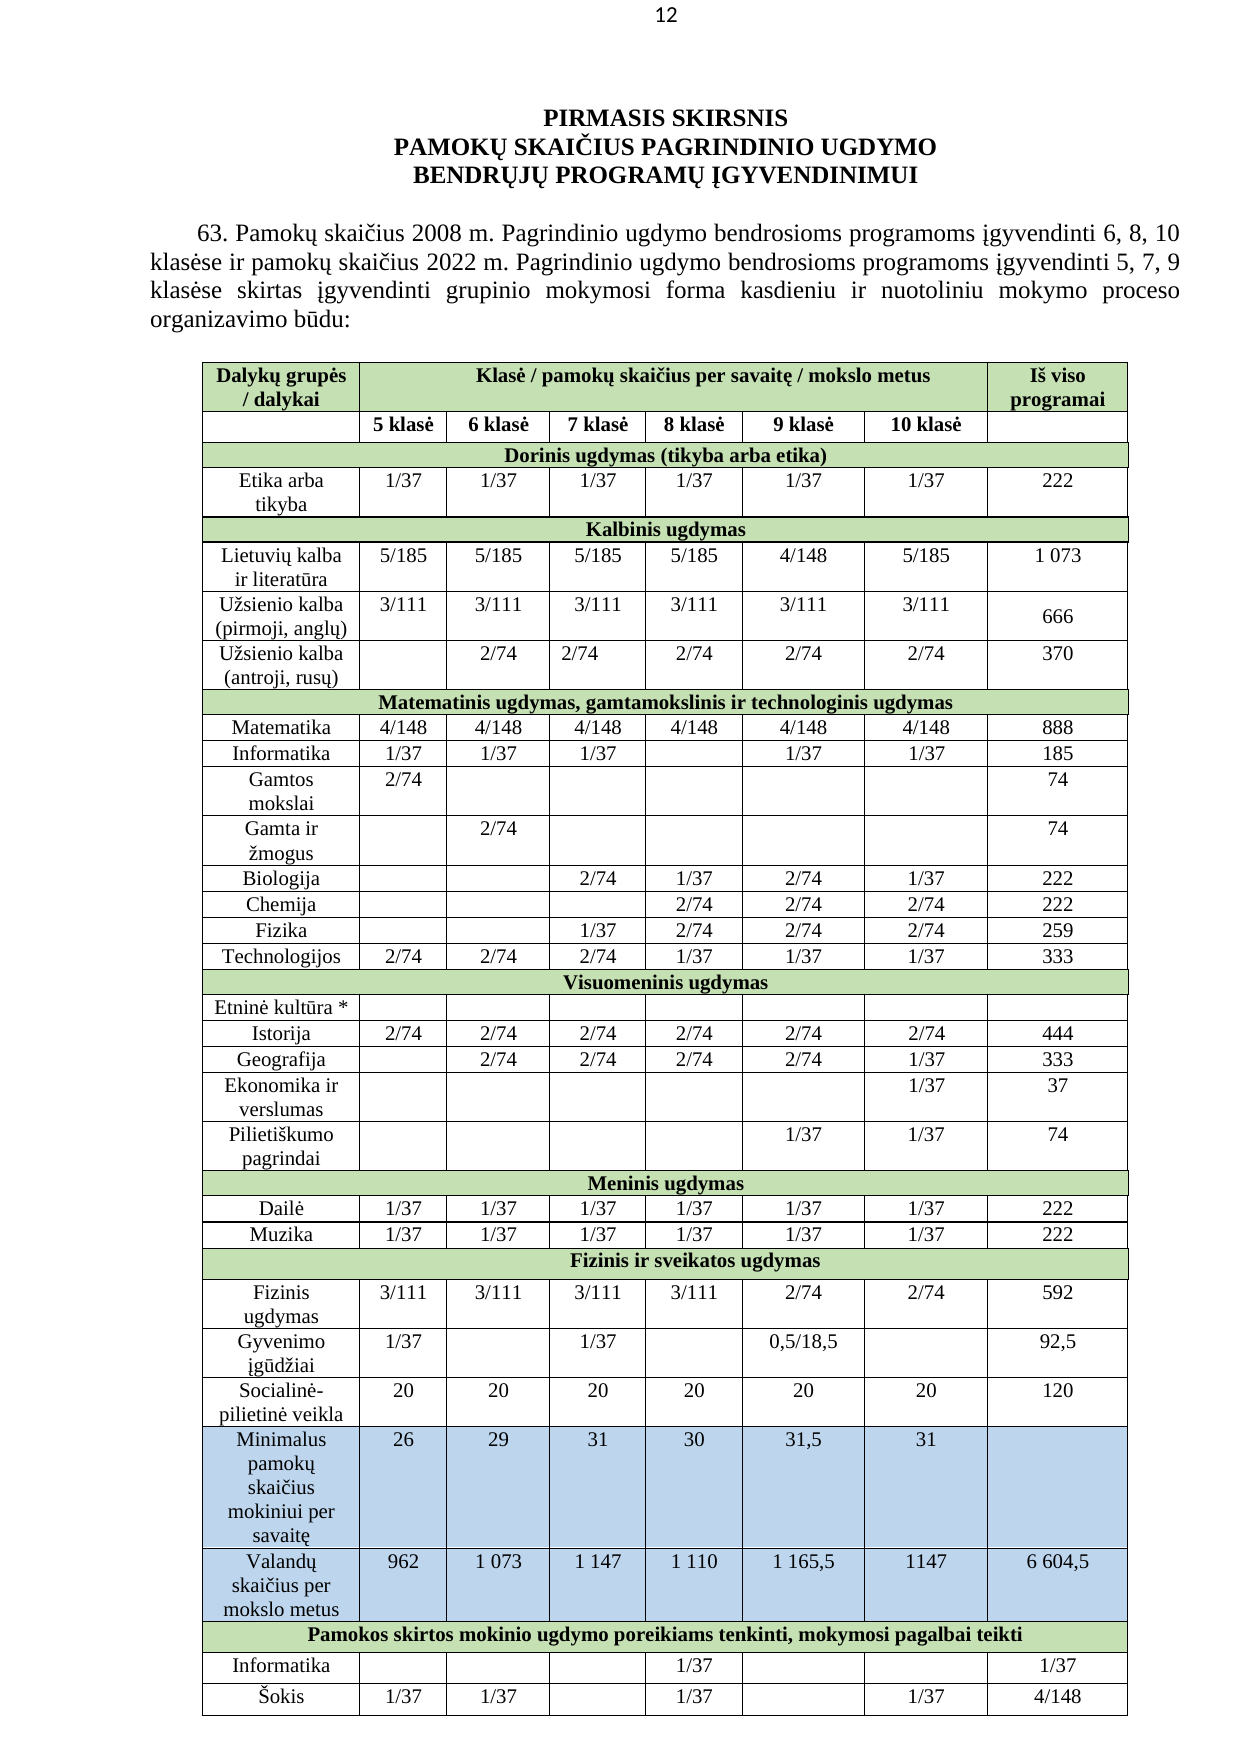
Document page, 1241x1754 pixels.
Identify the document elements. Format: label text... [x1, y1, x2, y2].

table_cell 222 [988, 1223, 1127, 1247]
table_cell 1/37 [646, 1653, 742, 1683]
table_cell Informatika [203, 741, 359, 766]
table_cell Dorinis ugdymas (tikyba arba etika) [203, 443, 1128, 467]
table_cell 1147 [865, 1549, 987, 1621]
table_cell [743, 1684, 864, 1714]
table_cell 2/74 [865, 918, 987, 943]
table_cell 1/37 [360, 1684, 446, 1714]
table_cell 20 [646, 1378, 742, 1426]
table_cell 4/148 [646, 715, 742, 740]
table_cell 1/37 [646, 1196, 742, 1221]
table_cell 20 [865, 1378, 987, 1426]
table_cell 0,5/18,5 [743, 1329, 864, 1377]
table_cell Užsienio kalba (antroji, rusų) [203, 641, 359, 689]
table_cell [203, 412, 359, 442]
table_cell 3/111 [447, 592, 549, 640]
table_cell 20 [550, 1378, 645, 1426]
table_cell 3/111 [646, 592, 742, 640]
table_cell 1/37 [865, 1684, 987, 1714]
table_cell [646, 1073, 742, 1121]
table_cell [550, 767, 645, 815]
table_cell 3/111 [550, 1280, 645, 1328]
table_cell 2/74 [743, 641, 864, 689]
table_cell 1/37 [360, 1223, 446, 1247]
table_cell Lietuvių kalba ir literatūra [203, 543, 359, 591]
table_cell 2/74 [360, 1021, 446, 1046]
table_cell [550, 816, 645, 864]
table_cell 26 [360, 1427, 446, 1547]
table_cell [360, 1047, 446, 1072]
table_cell 1/37 [743, 468, 864, 516]
table_cell 4/148 [360, 715, 446, 740]
table_cell 2/74 [360, 767, 446, 815]
table_cell Informatika [203, 1653, 359, 1683]
table_cell 1/37 [646, 1223, 742, 1247]
table_cell [988, 995, 1127, 1020]
table_cell 2/74 [646, 918, 742, 943]
table_cell Dailė [203, 1196, 359, 1221]
table_cell 333 [988, 944, 1127, 969]
table_cell 10 klasė [865, 412, 987, 442]
table_cell Kalbinis ugdymas [203, 518, 1128, 541]
table_cell Visuomeninis ugdymas [203, 970, 1128, 994]
table_cell 1/37 [447, 468, 549, 516]
table_cell 2/74 [646, 892, 742, 917]
table_cell [865, 816, 987, 864]
table_cell Fizinis ir sveikatos ugdymas [203, 1249, 1128, 1279]
table_cell Matematika [203, 715, 359, 740]
table_cell 30 [646, 1427, 742, 1547]
table_cell 20 [743, 1378, 864, 1426]
table_cell Minimalus pamokų skaičius mokiniui per savaitę [203, 1427, 359, 1547]
table_cell [360, 1653, 446, 1683]
text BENDRŲJŲ PROGRAMŲ ĮGYVENDINIMUI [150, 160, 1181, 189]
table_cell 1/37 [743, 1196, 864, 1221]
table_cell Pamokos skirtos mokinio ugdymo poreikiams tenkinti, mokymosi pagalbai teikti [203, 1622, 1127, 1652]
table_cell 2/74 [447, 641, 549, 689]
table_cell Muzika [203, 1223, 359, 1247]
table_cell [865, 995, 987, 1020]
table_cell 5/185 [447, 543, 549, 591]
table_cell 1/37 [865, 1073, 987, 1121]
table_cell 1/37 [865, 944, 987, 969]
table_cell [865, 767, 987, 815]
table_cell [988, 412, 1127, 442]
table_cell 5/185 [865, 543, 987, 591]
table_cell [743, 816, 864, 864]
table_cell 222 [988, 866, 1127, 891]
table_cell 3/111 [360, 1280, 446, 1328]
table_cell Istorija [203, 1021, 359, 1046]
table_cell [360, 866, 446, 891]
table_cell [447, 918, 549, 943]
table_cell 2/74 [865, 892, 987, 917]
table_cell 1/37 [743, 1223, 864, 1247]
table_cell 333 [988, 1047, 1127, 1072]
table_cell 1/37 [550, 918, 645, 943]
table_cell 1/37 [865, 1223, 987, 1247]
table_cell [360, 1073, 446, 1121]
table_cell 3/111 [865, 592, 987, 640]
table_cell 7 klasė [550, 412, 645, 442]
table_cell Meninis ugdymas [203, 1171, 1128, 1195]
table_cell [646, 1329, 742, 1377]
table_cell 1/37 [646, 1684, 742, 1714]
table_cell 1 073 [988, 543, 1127, 591]
table_cell 3/111 [550, 592, 645, 640]
table_cell 2/74 [743, 918, 864, 943]
table_cell Gamta ir žmogus [203, 816, 359, 864]
table_cell 1 110 [646, 1549, 742, 1621]
table_cell Fizika [203, 918, 359, 943]
table_cell 2/74 [550, 866, 645, 891]
table_cell 222 [988, 468, 1127, 516]
table_cell 2/74 [743, 1021, 864, 1046]
text PAMOKŲ SKAIČIUS PAGRINDINIO UGDYMO [150, 132, 1181, 160]
table_cell 4/148 [743, 715, 864, 740]
table_cell [360, 918, 446, 943]
table_cell 1/37 [743, 741, 864, 766]
table_cell [447, 866, 549, 891]
table_cell 2/74 [360, 944, 446, 969]
table_cell 29 [447, 1427, 549, 1547]
table_cell Socialinė-pilietinė veikla [203, 1378, 359, 1426]
table_cell 5/185 [360, 543, 446, 591]
table_cell 1/37 [360, 1329, 446, 1377]
table_cell 888 [988, 715, 1127, 740]
table_cell [550, 1073, 645, 1121]
table_cell 1/37 [646, 468, 742, 516]
text PIRMASIS SKIRSNIS [150, 103, 1181, 132]
table_cell 1/37 [646, 944, 742, 969]
table_cell [550, 892, 645, 917]
table_cell 3/111 [360, 592, 446, 640]
table_cell 2/74 [447, 944, 549, 969]
table_cell 185 [988, 741, 1127, 766]
table_cell [646, 1122, 742, 1170]
table_cell 444 [988, 1021, 1127, 1046]
table_cell 1/37 [447, 741, 549, 766]
table_cell 1/37 [865, 1047, 987, 1072]
table_cell 4/148 [743, 543, 864, 591]
table_cell 1 073 [447, 1549, 549, 1621]
table_cell 1/37 [550, 468, 645, 516]
table_cell Biologija [203, 866, 359, 891]
table_cell [550, 1684, 645, 1714]
table_cell Ekonomika ir verslumas [203, 1073, 359, 1121]
table_cell 1/37 [865, 468, 987, 516]
table_cell 8 klasė [646, 412, 742, 442]
table_cell Pilietiškumo pagrindai [203, 1122, 359, 1170]
table_cell [447, 1073, 549, 1121]
table_cell [360, 816, 446, 864]
table_cell 1/37 [550, 741, 645, 766]
table_cell 92,5 [988, 1329, 1127, 1377]
table_cell 2/74 [743, 866, 864, 891]
table_cell 1 147 [550, 1549, 645, 1621]
table_cell 1 165,5 [743, 1549, 864, 1621]
table_cell [646, 741, 742, 766]
table_cell 259 [988, 918, 1127, 943]
table_cell [447, 1653, 549, 1683]
table_cell 74 [988, 816, 1127, 864]
table_cell Gyvenimo įgūdžiai [203, 1329, 359, 1377]
table_cell 4/148 [447, 715, 549, 740]
table_cell 2/74 [743, 892, 864, 917]
table_cell 1/37 [743, 1122, 864, 1170]
table_cell [646, 767, 742, 815]
table_cell 592 [988, 1280, 1127, 1328]
table_cell 31,5 [743, 1427, 864, 1547]
table_header Klasė / pamokų skaičius per savaitę / mokslo metus [360, 363, 987, 411]
table_cell [360, 995, 446, 1020]
table_cell 31 [865, 1427, 987, 1547]
table_cell 74 [988, 767, 1127, 815]
table_cell [360, 1122, 446, 1170]
table_cell [865, 1329, 987, 1377]
table_cell [646, 995, 742, 1020]
table_cell [988, 1427, 1127, 1547]
table_cell [646, 816, 742, 864]
table_cell 74 [988, 1122, 1127, 1170]
table_cell Fizinis ugdymas [203, 1280, 359, 1328]
table_cell 1/37 [360, 1196, 446, 1221]
table_cell 9 klasė [743, 412, 864, 442]
table_cell [743, 995, 864, 1020]
table_cell 2/74 [550, 1021, 645, 1046]
table_cell 2/74 [743, 1047, 864, 1072]
table_cell 1/37 [550, 1196, 645, 1221]
table_cell 4/148 [550, 715, 645, 740]
table_cell Etika arba tikyba [203, 468, 359, 516]
table_cell 2/74 [865, 641, 987, 689]
table_cell 2/74 [646, 1047, 742, 1072]
table_cell Valandų skaičius per mokslo metus [203, 1549, 359, 1621]
table_cell 20 [360, 1378, 446, 1426]
table_cell [447, 1122, 549, 1170]
table_cell Matematinis ugdymas, gamtamokslinis ir technologinis ugdymas [203, 690, 1128, 714]
table_cell 5 klasė [360, 412, 446, 442]
text 63. Pamokų skaičius 2008 m. Pagrindinio ugdymo bendrosioms programoms įgyvendinti 6, 8, 10 klasėse ir pamokų skaičius 2022 m. Pagrindinio ugdymo bendrosioms programoms įgyvendinti 5, 7, 9 klasėse skirtas įgyvendinti grupinio mokymosi forma kasdieniu ir nuotoliniu mokymo proceso organizavimo būdu: [150, 218, 1181, 333]
table_cell 222 [988, 892, 1127, 917]
table_cell 2/74 [646, 641, 742, 689]
table_cell 2/74 [447, 816, 549, 864]
table_cell 2/74 [865, 1021, 987, 1046]
table_cell [447, 995, 549, 1020]
table_cell 1/37 [447, 1196, 549, 1221]
table_cell Užsienio kalba (pirmoji, anglų) [203, 592, 359, 640]
table_cell [743, 1073, 864, 1121]
table_cell [447, 892, 549, 917]
table_cell [550, 1653, 645, 1683]
table_cell 4/148 [865, 715, 987, 740]
table_cell 1/37 [646, 866, 742, 891]
table_cell 962 [360, 1549, 446, 1621]
table_cell Šokis [203, 1684, 359, 1714]
table_cell 1/37 [865, 1196, 987, 1221]
table_cell 222 [988, 1196, 1127, 1221]
table_cell 370 [988, 641, 1127, 689]
table_cell [550, 1122, 645, 1170]
table_cell [743, 767, 864, 815]
table_cell Etninė kultūra * [203, 995, 359, 1020]
table_cell [447, 767, 549, 815]
table_cell 2/74 [447, 1047, 549, 1072]
table_cell 37 [988, 1073, 1127, 1121]
table_cell 3/111 [447, 1280, 549, 1328]
table_cell 3/111 [743, 592, 864, 640]
table_cell 666 [988, 592, 1127, 640]
table_cell 5/185 [646, 543, 742, 591]
table_cell 120 [988, 1378, 1127, 1426]
table_cell 1/37 [865, 1122, 987, 1170]
table_cell 1/37 [550, 1223, 645, 1247]
table_cell 2/74 [550, 641, 645, 689]
table_cell 6 klasė [447, 412, 549, 442]
table_cell 31 [550, 1427, 645, 1547]
table_cell 1/37 [550, 1329, 645, 1377]
table_cell 2/74 [550, 1047, 645, 1072]
table_cell 1/37 [988, 1653, 1127, 1683]
table_cell 2/74 [646, 1021, 742, 1046]
table_header Iš viso programai [988, 363, 1127, 411]
table_cell [360, 892, 446, 917]
table_cell Chemija [203, 892, 359, 917]
table_cell [360, 641, 446, 689]
table_cell 1/37 [743, 944, 864, 969]
table_cell [865, 1653, 987, 1683]
table_cell 2/74 [865, 1280, 987, 1328]
table_cell 4/148 [988, 1684, 1127, 1714]
table_cell [743, 1653, 864, 1683]
table_header Dalykų grupės / dalykai [203, 363, 359, 411]
table_cell 1/37 [447, 1223, 549, 1247]
table_cell 6 604,5 [988, 1549, 1127, 1621]
table_cell 1/37 [865, 741, 987, 766]
table_cell 3/111 [646, 1280, 742, 1328]
table_cell [447, 1329, 549, 1377]
table_cell Geografija [203, 1047, 359, 1072]
table_cell Technologijos [203, 944, 359, 969]
table_cell 2/74 [743, 1280, 864, 1328]
table_cell 2/74 [550, 944, 645, 969]
table_cell 1/37 [447, 1684, 549, 1714]
table_cell 1/37 [865, 866, 987, 891]
table_cell [550, 995, 645, 1020]
table_cell 2/74 [447, 1021, 549, 1046]
table_cell 5/185 [550, 543, 645, 591]
table_cell Gamtos mokslai [203, 767, 359, 815]
table_cell 20 [447, 1378, 549, 1426]
table_cell 1/37 [360, 468, 446, 516]
table_cell 1/37 [360, 741, 446, 766]
